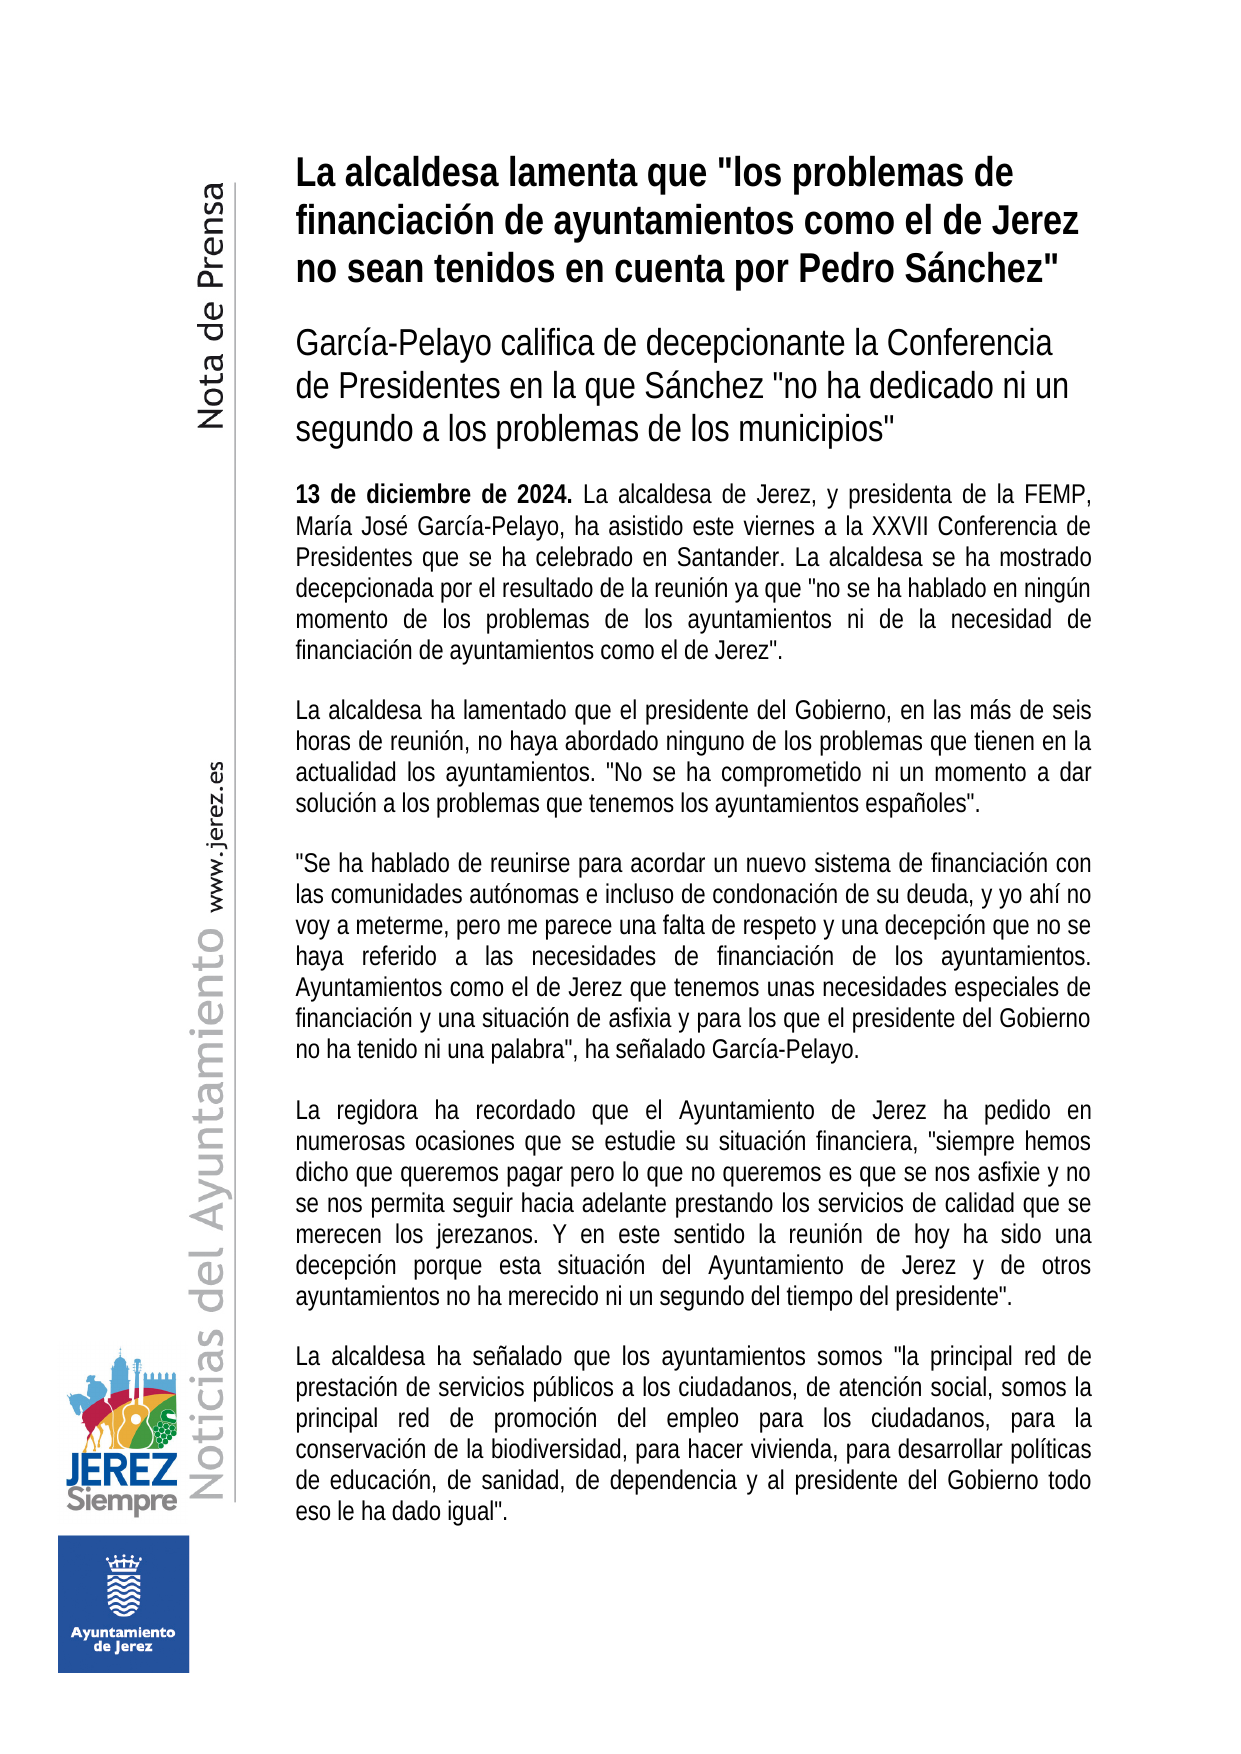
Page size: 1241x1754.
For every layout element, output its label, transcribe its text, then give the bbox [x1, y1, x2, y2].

text La alcaldesa ha lamentado que el presidente del Gobierno, en las más de seis horas de reunión, no haya abordado ninguno de los problemas que tienen en la actualidad los ayuntamientos. "No se ha comprometido ni un momento a dar solución a los problemas que tenemos los ayuntamientos españoles". [295, 694, 1092, 818]
text La alcaldesa lamenta que "los problemas de financiación de ayuntamientos como el de Jerez no sean tenidos en cuenta por Pedro Sánchez" [295, 148, 1092, 291]
text "Se ha hablado de reunirse para acordar un nuevo sistema de financiación con las comunidades autónomas e incluso de condonación de su deuda, y yo ahí no voy a meterme, pero me parece una falta de respeto y una decepción que no se haya referido a las necesidades de financiación de los ayuntamientos. Ayuntamientos como el de Jerez que tenemos unas necesidades especiales de financiación y una situación de asfixia y para los que el presidente del Gobierno no ha tenido ni una palabra", ha señalado García-Pelayo. [295, 847, 1092, 1064]
text La alcaldesa ha señalado que los ayuntamientos somos "la principal red de prestación de servicios públicos a los ciudadanos, de atención social, somos la principal red de promoción del empleo para los ciudadanos, para la conservación de la biodiversidad, para hacer vivienda, para desarrollar políticas de educación, de sanidad, de dependencia y al presidente del Gobierno todo eso le ha dado igual". [295, 1340, 1092, 1526]
text 13 de diciembre de 2024. La alcaldesa de Jerez, y presidenta de la FEMP, María José García-Pelayo, ha asistido este viernes a la XXVII Conferencia de Presidentes que se ha celebrado en Santander. La alcaldesa se ha mostrado decepcionada por el resultado de la reunión ya que "no se ha hablado en ningún momento de los problemas de los ayuntamientos ni de la necesidad de financiación de ayuntamientos como el de Jerez". [295, 478, 1092, 665]
text La regidora ha recordado que el Ayuntamiento de Jerez ha pedido en numerosas ocasiones que se estudie su situación financiera, "siempre hemos dicho que queremos pagar pero lo que no queremos es que se nos asfixie y no se nos permita seguir hacia adelante prestando los servicios de calidad que se merecen los jerezanos. Y en este sentido la reunión de hoy ha sido una decepción porque esta situación del Ayuntamiento de Jerez y de otros ayuntamientos no ha merecido ni un segundo del tiempo del presidente". [295, 1094, 1092, 1311]
text García-Pelayo califica de decepcionante la Conferencia de Presidentes en la que Sánchez "no ha dedicado ni un segundo a los problemas de los municipios" [295, 320, 1092, 449]
picture [57, 181, 236, 1673]
